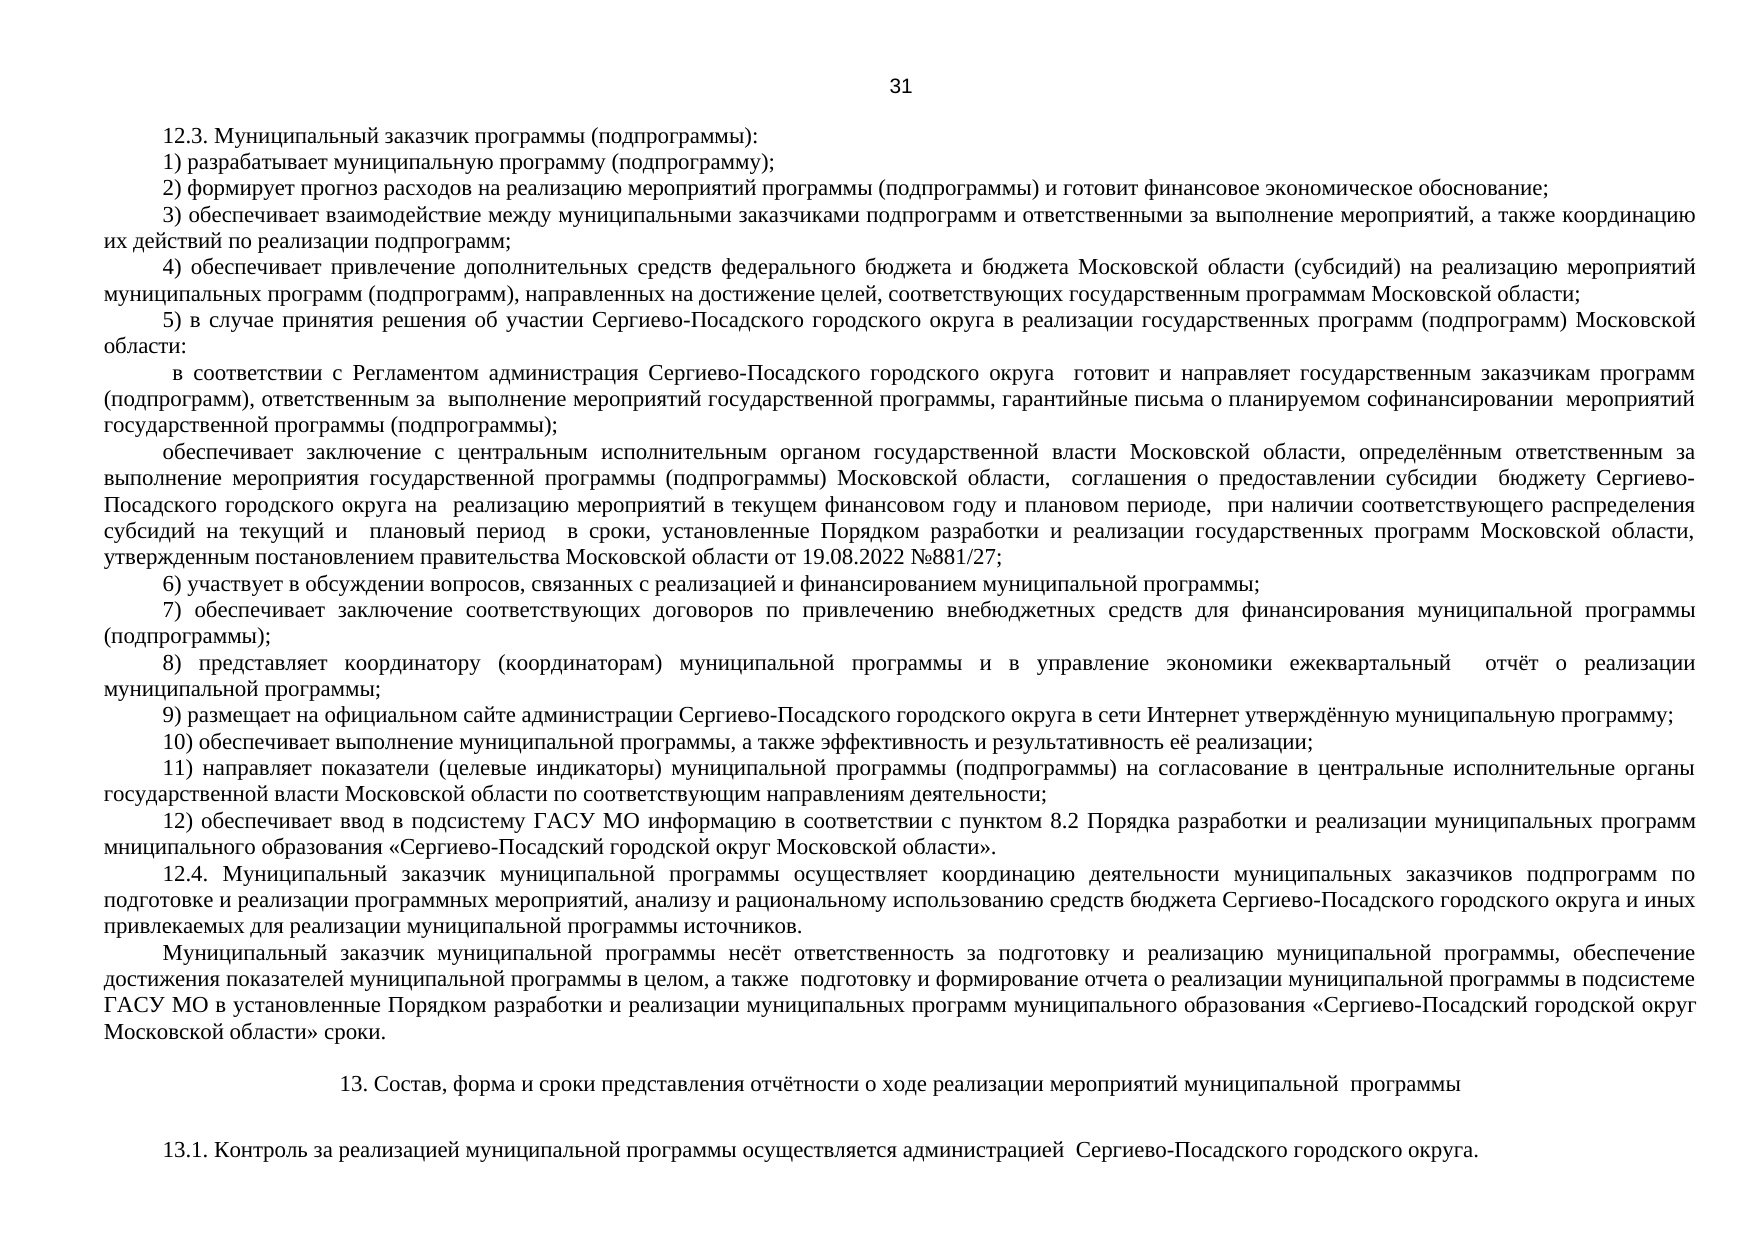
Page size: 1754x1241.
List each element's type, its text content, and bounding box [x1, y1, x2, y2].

text 13.1. Контроль за реализацией муниципальной программы осуществляется администрацией Сергиево-Посадского городского округа. [103, 1136, 1698, 1162]
text в соответствии с Регламентом администрация Сергиево-Посадского городского округа готовит и направляет государственным заказчикам программ (подпрограмм), ответственным за выполнение мероприятий государственной программы, гарантийные письма о планируемом софинансировании мероприятий государственной программы (подпрограммы); [103, 359, 1698, 438]
text 9) размещает на официальном сайте администрации Сергиево-Посадского городского округа в сети Интернет утверждённую муниципальную программу; [103, 701, 1698, 728]
text 11) направляет показатели (целевые индикаторы) муниципальной программы (подпрограммы) на согласование в центральные исполнительные органы государственной власти Московской области по соответствующим направлениям деятельности; [103, 754, 1698, 807]
text 13. Состав, форма и сроки представления отчётности о ходе реализации мероприятий муниципальной программы [103, 1070, 1698, 1097]
text 2) формирует прогноз расходов на реализацию мероприятий программы (подпрограммы) и готовит финансовое экономическое обоснование; [103, 174, 1698, 201]
text 7) обеспечивает заключение соответствующих договоров по привлечению внебюджетных средств для финансирования муниципальной программы (подпрограммы); [103, 596, 1698, 649]
text 5) в случае принятия решения об участии Сергиево-Посадского городского округа в реализации государственных программ (подпрограмм) Московской области: [103, 306, 1698, 359]
text 4) обеспечивает привлечение дополнительных средств федерального бюджета и бюджета Московской области (субсидий) на реализацию мероприятий муниципальных программ (подпрограмм), направленных на достижение целей, соответствующих государственным программам Московской области; [103, 253, 1698, 306]
text обеспечивает заключение с центральным исполнительным органом государственной власти Московской области, определённым ответственным за выполнение мероприятия государственной программы (подпрограммы) Московской области, соглашения о предоставлении субсидии бюджету Сергиево-Посадского городского округа на реализацию мероприятий в текущем финансовом году и плановом периоде, при наличии соответствующего распределения субсидий на текущий и плановый период в сроки, установленные Порядком разработки и реализации государственных программ Московской области, утвержденным постановлением правительства Московской области от 19.08.2022 №881/27; [103, 438, 1698, 570]
text 6) участвует в обсуждении вопросов, связанных с реализацией и финансированием муниципальной программы; [103, 570, 1698, 596]
text 3) обеспечивает взаимодействие между муниципальными заказчиками подпрограмм и ответственными за выполнение мероприятий, а также координацию их действий по реализации подпрограмм; [103, 201, 1698, 253]
text Муниципальный заказчик муниципальной программы несёт ответственность за подготовку и реализацию муниципальной программы, обеспечение достижения показателей муниципальной программы в целом, а также подготовку и формирование отчета о реализации муниципальной программы в подсистеме ГАСУ МО в установленные Порядком разработки и реализации муниципальных программ муниципального образования «Сергиево-Посадский городской округ Московской области» сроки. [103, 939, 1698, 1044]
text 12.3. Муниципальный заказчик программы (подпрограммы): [103, 122, 1698, 148]
text 12.4. Муниципальный заказчик муниципальной программы осуществляет координацию деятельности муниципальных заказчиков подпрограмм по подготовке и реализации программных мероприятий, анализу и рациональному использованию средств бюджета Сергиево-Посадского городского округа и иных привлекаемых для реализации муниципальной программы источников. [103, 859, 1698, 939]
text 8) представляет координатору (координаторам) муниципальной программы и в управление экономики ежеквартальный отчёт о реализации муниципальной программы; [103, 649, 1698, 701]
text 1) разрабатывает муниципальную программу (подпрограмму); [103, 148, 1698, 174]
text 10) обеспечивает выполнение муниципальной программы, а также эффективность и результативность её реализации; [103, 728, 1698, 754]
text 12) обеспечивает ввод в подсистему ГАСУ МО информацию в соответствии с пунктом 8.2 Порядка разработки и реализации муниципальных программ мниципального образования «Сергиево-Посадский городской округ Московской области». [103, 807, 1698, 859]
